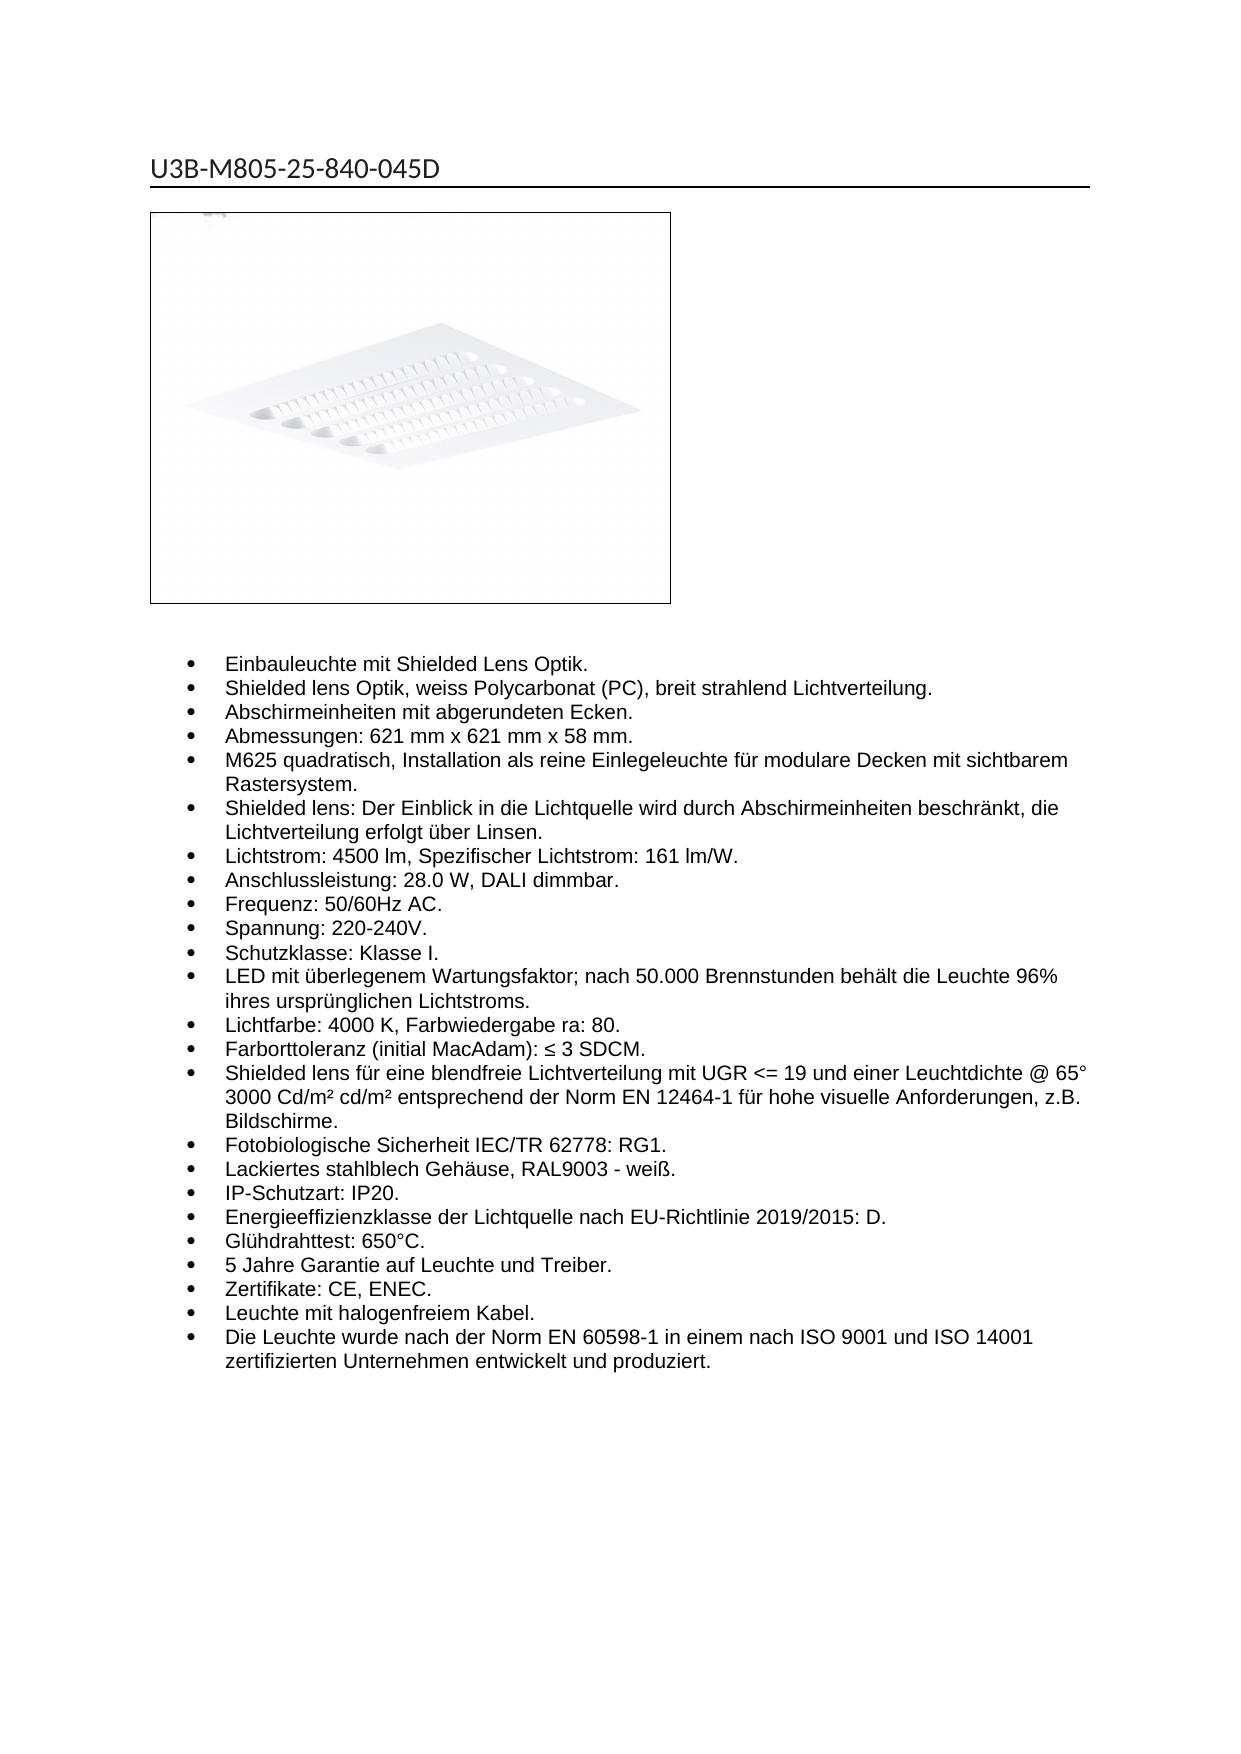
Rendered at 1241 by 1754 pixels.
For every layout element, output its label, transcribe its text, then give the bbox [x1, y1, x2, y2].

list Fotobiologische Sicherheit IEC/TR 62778: RG1. [187, 1132, 1090, 1157]
list LED mit überlegenem Wartungsfaktor; nach 50.000 Brennstunden behält die Leuchte 96% ihres ursprünglichen Lichtstroms. [187, 964, 1090, 1012]
list Abmessungen: 621 mm x 621 mm x 58 mm. [187, 724, 1090, 748]
list Leuchte mit halogenfreiem Kabel. [187, 1301, 1090, 1325]
list 5 Jahre Garantie auf Leuchte und Treiber. [187, 1253, 1090, 1277]
list IP-Schutzart: IP20. [187, 1181, 1090, 1205]
list Lichtfarbe: 4000 K, Farbwiedergabe ra: 80. [187, 1012, 1090, 1036]
list Zertifikate: CE, ENEC. [187, 1277, 1090, 1301]
list Shielded lens: Der Einblick in die Lichtquelle wird durch Abschirmeinheiten beschränkt, die Lichtverteilung erfolgt über Linsen. [187, 796, 1090, 844]
list Shielded lens Optik, weiss Polycarbonat (PC), breit strahlend Lichtverteilung. [187, 676, 1090, 700]
list Frequenz: 50/60Hz AC. [187, 892, 1090, 916]
list Die Leuchte wurde nach der Norm EN 60598-1 in einem nach ISO 9001 und ISO 14001 zertifizierten Unternehmen entwickelt und produziert. [187, 1325, 1090, 1373]
list Glühdrahttest: 650°C. [187, 1229, 1090, 1253]
list Farborttoleranz (initial MacAdam): ≤ 3 SDCM. [187, 1036, 1090, 1061]
list M625 quadratisch, Installation als reine Einlegeleuchte für modulare Decken mit sichtbarem Rastersystem. [187, 748, 1090, 796]
list Lackiertes stahlblech Gehäuse, RAL9003 - weiß. [187, 1157, 1090, 1181]
list Shielded lens für eine blendfreie Lichtverteilung mit UGR <= 19 und einer Leuchtdichte @ 65° 3000 Cd/m² cd/m² entsprechend der Norm EN 12464-1 für hohe visuelle Anforderungen, z.B. Bildschirme. [187, 1061, 1090, 1132]
picture [151, 213, 670, 603]
list Spannung: 220-240V. [187, 916, 1090, 940]
list Energieeffizienzklasse der Lichtquelle nach EU-Richtlinie 2019/2015: D. [187, 1205, 1090, 1229]
list Abschirmeinheiten mit abgerundeten Ecken. [187, 700, 1090, 724]
list Anschlussleistung: 28.0 W, DALI dimmbar. [187, 868, 1090, 892]
text U3B-M805-25-840-045D [150, 150, 1090, 186]
list Einbauleuchte mit Shielded Lens Optik. [187, 652, 1090, 676]
list Schutzklasse: Klasse I. [187, 940, 1090, 964]
list Lichtstrom: 4500 lm, Spezifischer Lichtstrom: 161 lm/W. [187, 844, 1090, 868]
